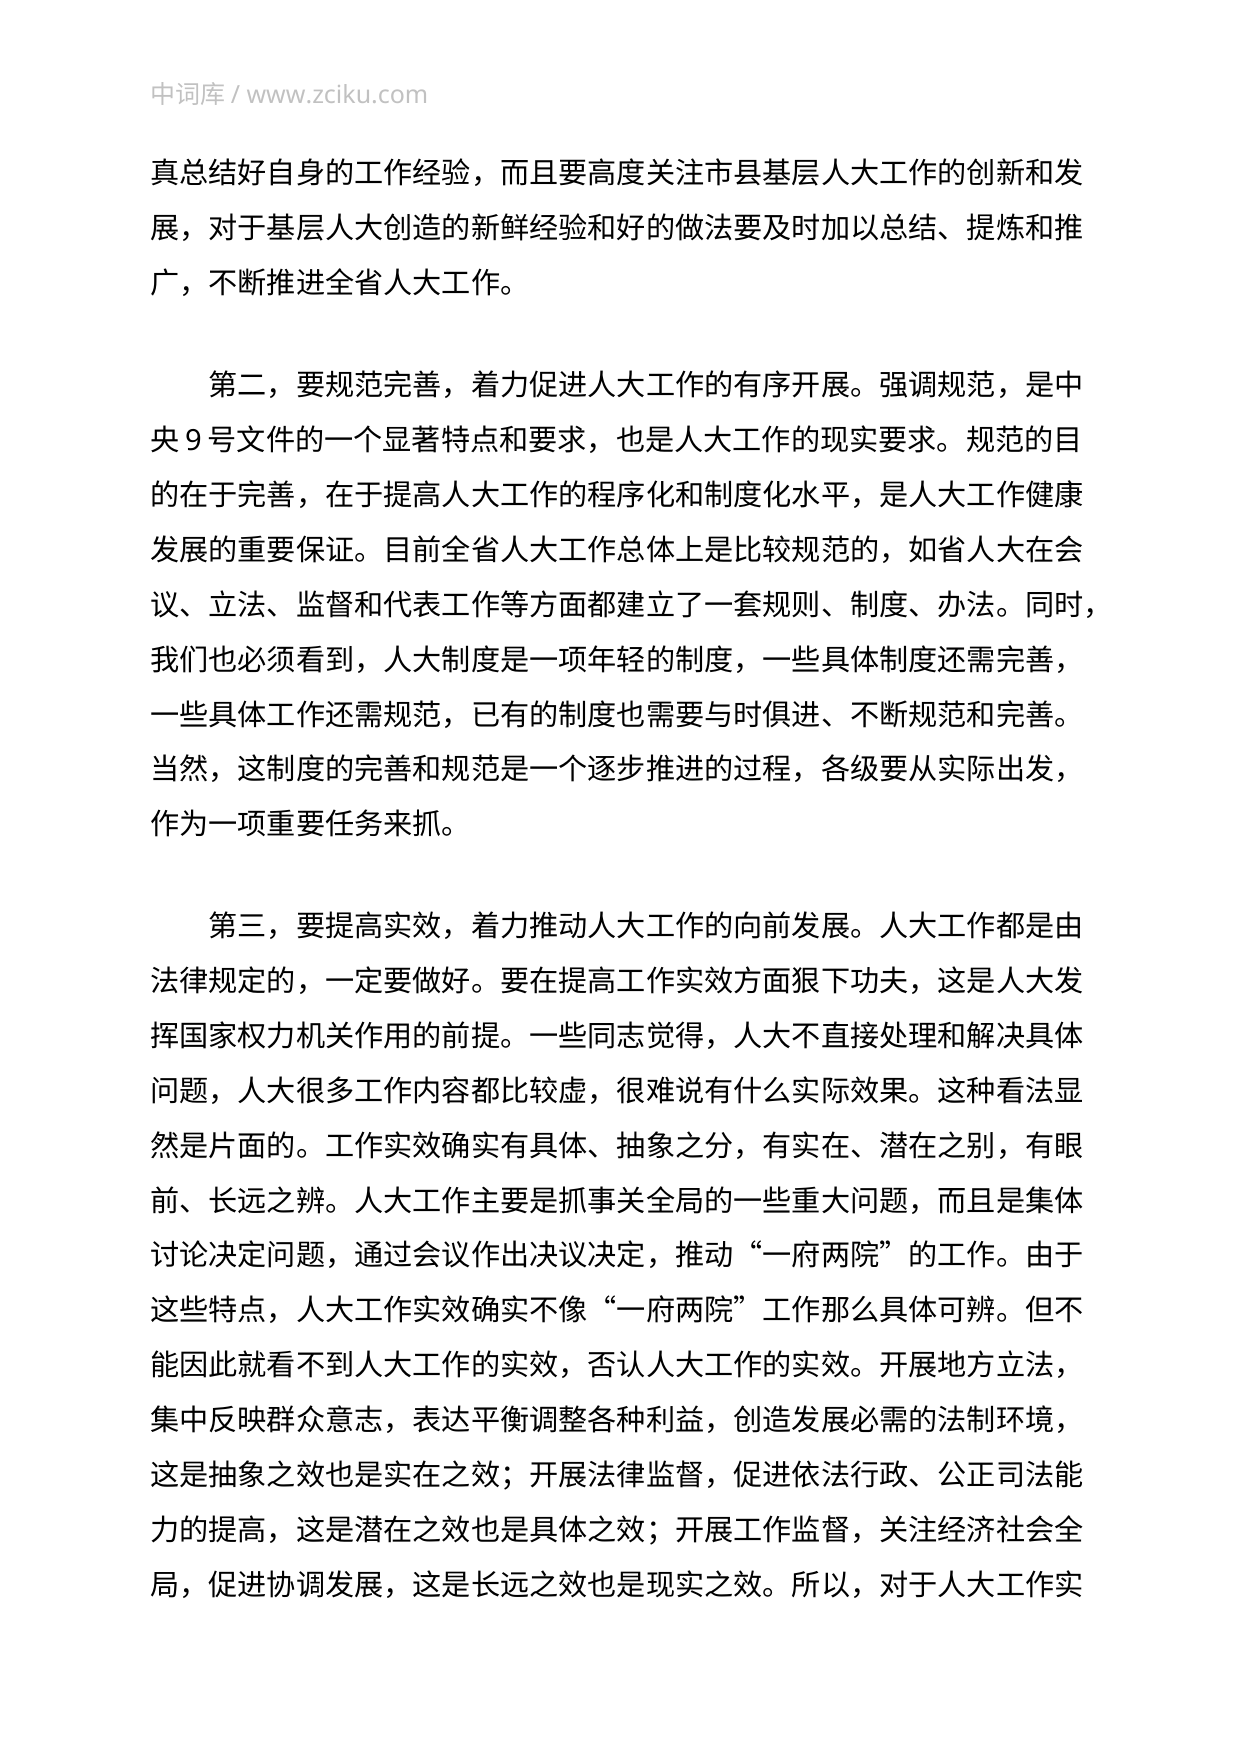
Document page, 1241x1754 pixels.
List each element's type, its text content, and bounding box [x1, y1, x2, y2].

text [150, 150, 1090, 302]
text 第二，要规范完善，着力促进人大工作的有序开展。强调规范，是中央9号文件的一个显著特点和要求，也是人大工作的现实要求。规范的目的在于完善，在于提高人大工作的程序化和制度化水平，是人大工作健康发展的重要保证。目前全省人大工作总体上是比较规范的，如省人大在会议、立法、监督和代表工作等方面都建立了一套规则、制度、办法。同时，我们也必须看到，人大制度是一项年轻的制度，一些具体制度还需完善，一些具体工作还需规范，已有的制度也需要与时俱进、不断规范和完善。当然，这制度的完善和规范是一个逐步推进的过程，各级要从实际出发，作为一项重要任务来抓。 [150, 362, 1090, 843]
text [150, 903, 1090, 1604]
